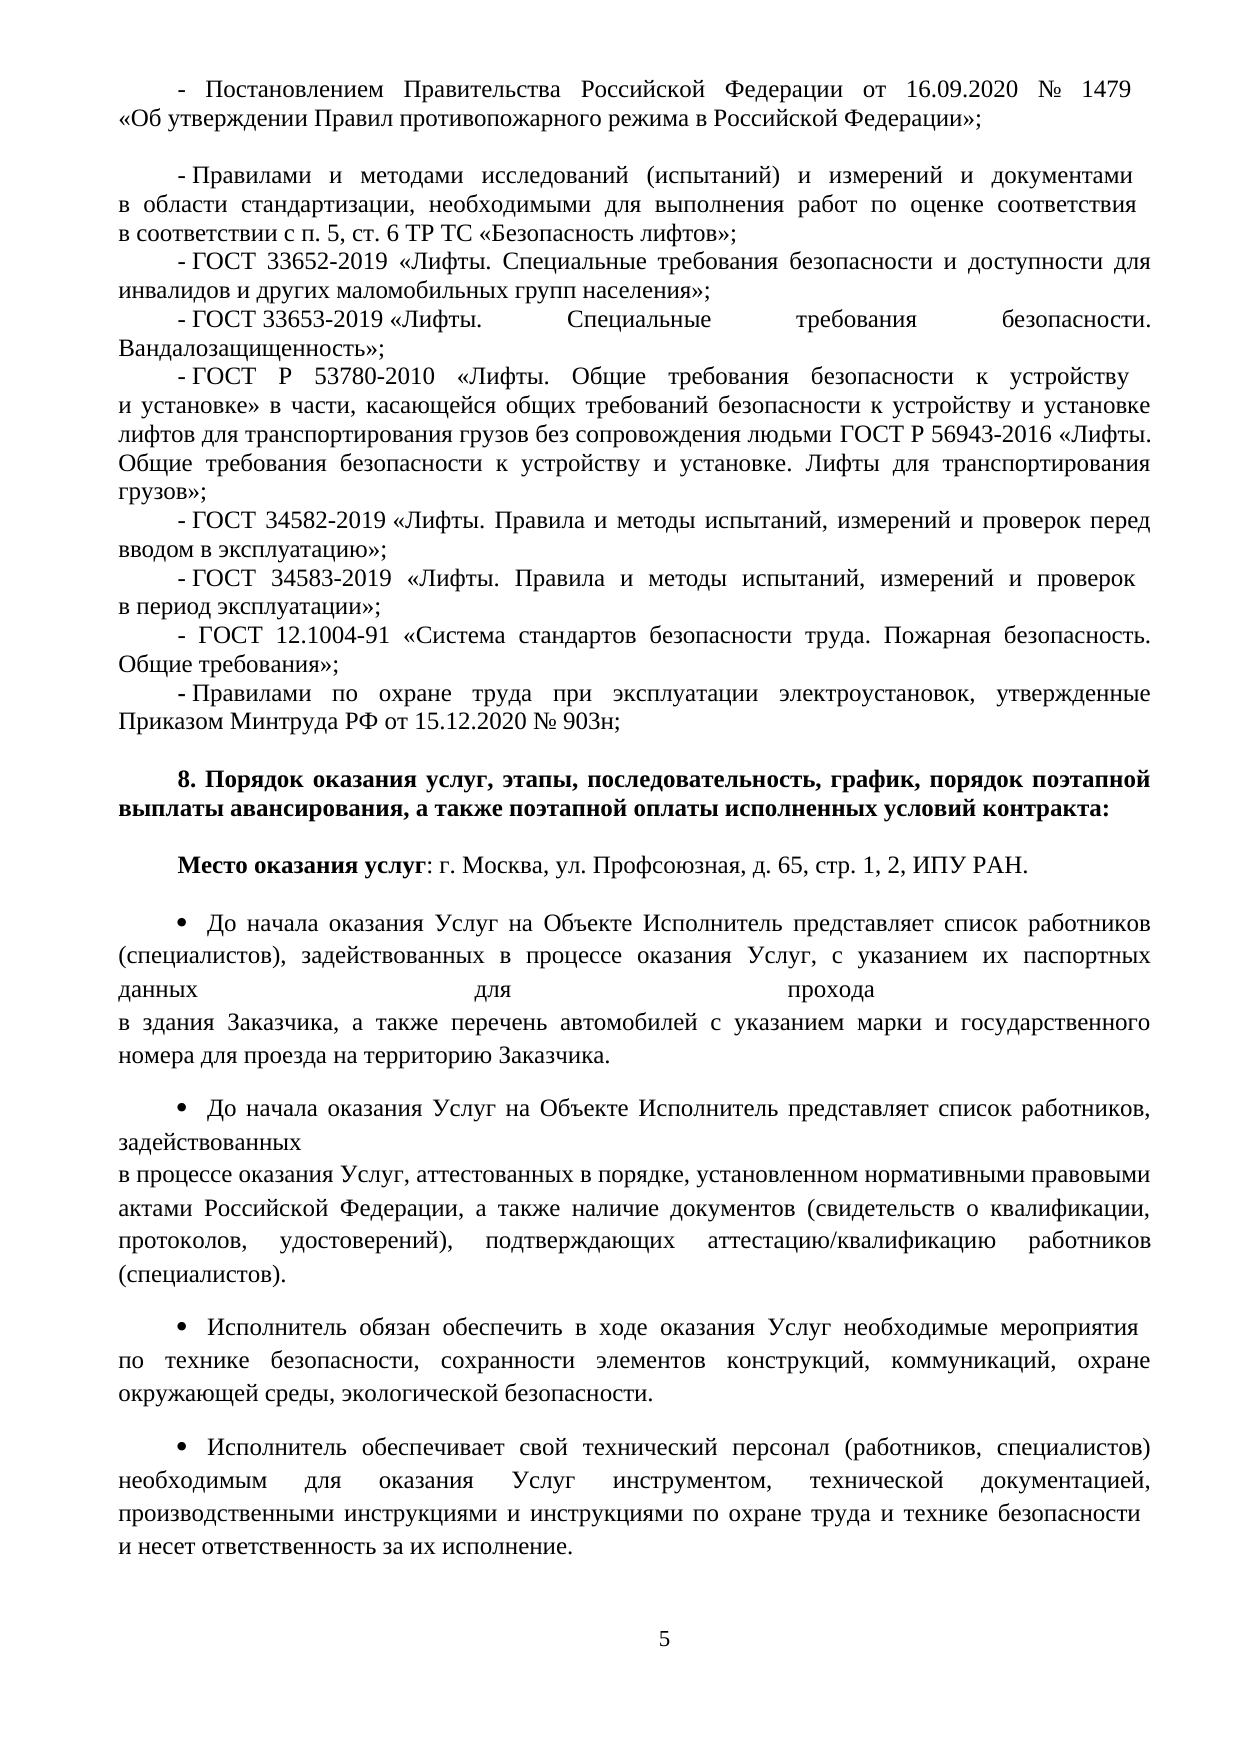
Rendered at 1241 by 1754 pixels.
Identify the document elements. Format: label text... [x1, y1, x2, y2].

text - ГОСТ 34583-2019 «Лифты. Правила и методы испытаний, измерений и проверок в период эксплуатации»; [118, 563, 1152, 620]
text Место оказания услуг: г. Москва, ул. Профсоюзная, д. 65, стр. 1, 2, ИПУ РАН. [118, 850, 1152, 879]
list Исполнитель обеспечивает свой технический персонал (работников, специалистов) необходимым для оказания Услуг инструментом, технической документацией, производственными инструкциями и инструкциями по охране труда и технике безопасности и несет ответственность за их исполнение. [118, 1432, 1152, 1560]
text 8. Порядок оказания услуг, этапы, последовательность, график, порядок поэтапной выплаты авансирования, а также поэтапной оплаты исполненных условий контракта: [118, 764, 1152, 821]
list Исполнитель обязан обеспечить в ходе оказания Услуг необходимые мероприятия по технике безопасности, сохранности элементов конструкций, коммуникаций, охране окружающей среды, экологической безопасности. [118, 1312, 1152, 1407]
text - ГОСТ Р 53780-2010 «Лифты. Общие требования безопасности к устройству и установке» в части, касающейся общих требований безопасности к устройству и установке лифтов для транспортирования грузов без сопровождения людьми ГОСТ Р 56943-2016 «Лифты. Общие требования безопасности к устройству и установке. Лифты для транспортирования грузов»; [118, 361, 1152, 505]
text - ГОСТ 33653-2019 «Лифты. Специальные требования безопасности. Вандалозащищенность»; [118, 304, 1152, 361]
list До начала оказания Услуг на Объекте Исполнитель представляет список работников (специалистов), задействованных в процессе оказания Услуг, с указанием их паспортных данных для прохода в здания Заказчика, а также перечень автомобилей с указанием марки и государственного номера для проезда на территорию Заказчика. [118, 908, 1152, 1068]
list До начала оказания Услуг на Объекте Исполнитель представляет список работников, задействованных в процессе оказания Услуг, аттестованных в порядке, установленном нормативными правовыми актами Российской Федерации, а также наличие документов (свидетельств о квалификации, протоколов, удостоверений), подтверждающих аттестацию/квалификацию работников (специалистов). [118, 1093, 1152, 1287]
text - Постановлением Правительства Российской Федерации от 16.09.2020 № 1479 «Об утверждении Правил противопожарного режима в Российской Федерации»; [118, 74, 1152, 131]
text - ГОСТ 33652-2019 «Лифты. Специальные требования безопасности и доступности для инвалидов и других маломобильных групп населения»; [118, 246, 1152, 304]
text - ГОСТ 12.1004-91 «Система стандартов безопасности труда. Пожарная безопасность. Общие требования»; [118, 620, 1152, 678]
text - Правилами по охране труда при эксплуатации электроустановок, утвержденные Приказом Минтруда РФ от 15.12.2020 № 903н; [118, 678, 1152, 735]
text - ГОСТ 34582-2019 «Лифты. Правила и методы испытаний, измерений и проверок перед вводом в эксплуатацию»; [118, 505, 1152, 563]
text - Правилами и методами исследований (испытаний) и измерений и документами в области стандартизации, необходимыми для выполнения работ по оценке соответствия в соответствии с п. 5, ст. 6 ТР ТС «Безопасность лифтов»; [118, 160, 1152, 246]
